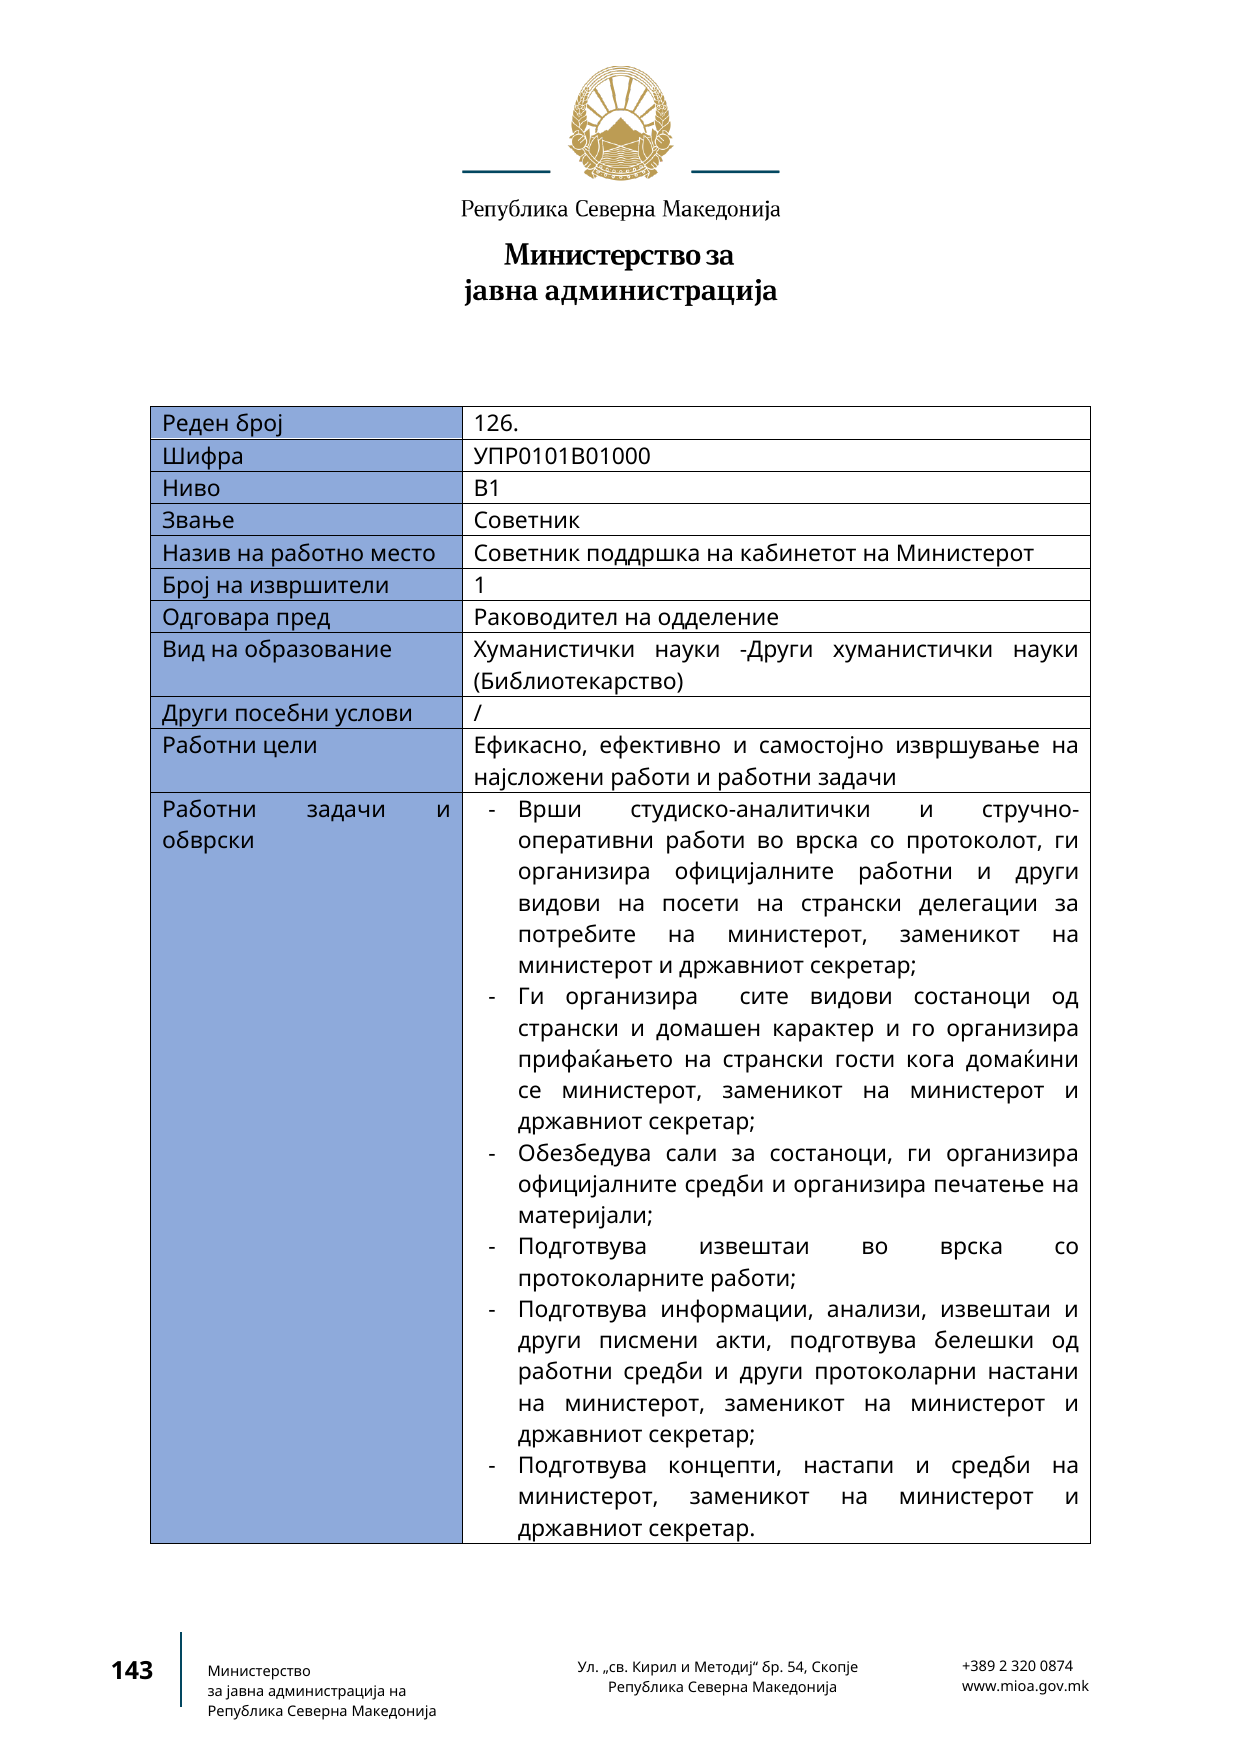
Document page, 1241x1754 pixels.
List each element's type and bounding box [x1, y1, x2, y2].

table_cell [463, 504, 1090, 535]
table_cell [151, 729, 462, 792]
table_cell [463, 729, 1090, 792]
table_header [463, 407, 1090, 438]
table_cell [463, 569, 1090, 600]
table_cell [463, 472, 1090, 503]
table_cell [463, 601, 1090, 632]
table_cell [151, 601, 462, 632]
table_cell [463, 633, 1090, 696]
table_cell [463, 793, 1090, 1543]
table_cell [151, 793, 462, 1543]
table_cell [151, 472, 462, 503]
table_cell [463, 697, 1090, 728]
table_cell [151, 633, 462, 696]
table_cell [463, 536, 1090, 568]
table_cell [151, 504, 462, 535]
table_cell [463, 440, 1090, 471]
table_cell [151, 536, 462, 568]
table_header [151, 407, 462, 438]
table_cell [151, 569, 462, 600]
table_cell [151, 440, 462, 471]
picture [460, 66, 781, 308]
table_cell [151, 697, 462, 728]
